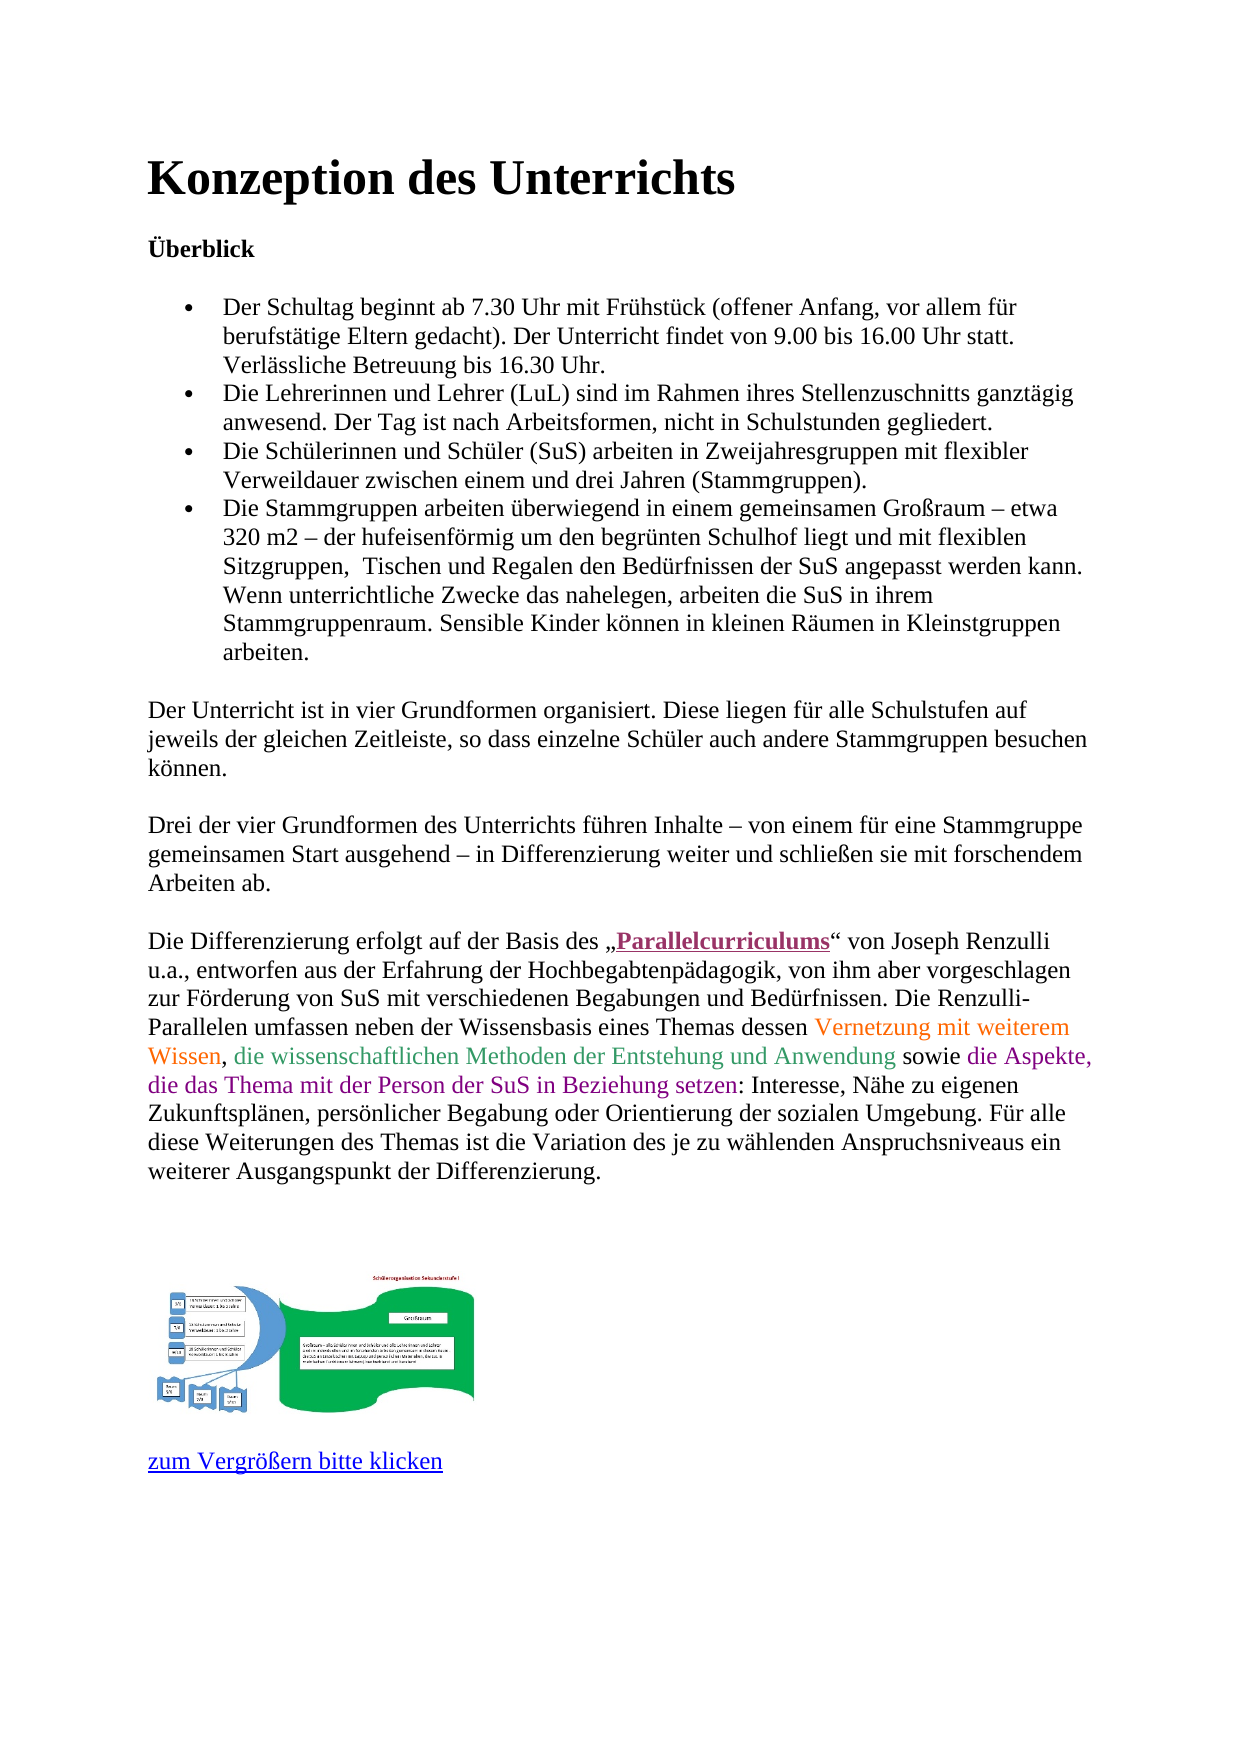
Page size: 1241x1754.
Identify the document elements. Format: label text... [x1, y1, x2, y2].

text Konzeption des Unterrichts [148, 148, 1093, 205]
text Die Differenzierung erfolgt auf der Basis des „Parallelcurriculums“ von Joseph Renzulli u.a., entworfen aus der Erfahrung der Hochbegabtenpädagogik, von ihm aber vorgeschlagen zur Förderung von SuS mit verschiedenen Begabungen und Bedürfnissen. Die Renzulli-Parallelen umfassen neben der Wissensbasis eines Themas dessen Vernetzung mit weiterem Wissen, die wissenschaftlichen Methoden der Entstehung und Anwendung sowie die Aspekte, die das Thema mit der Person der SuS in Beziehung setzen: Interesse, Nähe zu eigenen Zukunftsplänen, persönlicher Begabung oder Orientierung der sozialen Umgebung. Für alle diese Weiterungen des Themas ist die Variation des je zu wählenden Anspruchsniveaus ein weiterer Ausgangspunkt der Differenzierung. [148, 926, 1093, 1185]
text zum Vergrößern bitte klicken [148, 1446, 1093, 1475]
text Drei der vier Grundformen des Unterrichts führen Inhalte – von einem für eine Stammgruppe gemeinsamen Start ausgehend – in Differenzierung weiter und schließen sie mit forschendem Arbeiten ab. [148, 811, 1093, 897]
list Die Lehrerinnen und Lehrer (LuL) sind im Rahmen ihres Stellenzuschnitts ganztägig anwesend. Der Tag ist nach Arbeitsformen, nicht in Schulstunden gegliedert. [185, 378, 1093, 436]
picture [147, 1271, 478, 1417]
text Überblick [148, 234, 1093, 263]
list Die Schülerinnen und Schüler (SuS) arbeiten in Zweijahresgruppen mit flexibler Verweildauer zwischen einem und drei Jahren (Stammgruppen). [185, 436, 1093, 493]
list Die Stammgruppen arbeiten überwiegend in einem gemeinsamen Großraum – etwa 320 m2 – der hufeisenförmig um den begrünten Schulhof liegt und mit flexiblen Sitzgruppen, Tischen und Regalen den Bedürfnissen der SuS angepasst werden kann. Wenn unterrichtliche Zwecke das nahelegen, arbeiten die SuS in ihrem Stammgruppenraum. Sensible Kinder können in kleinen Räumen in Kleinstgruppen arbeiten. [185, 493, 1093, 666]
text Der Unterricht ist in vier Grundformen organisiert. Diese liegen für alle Schulstufen auf jeweils der gleichen Zeitleiste, so dass einzelne Schüler auch andere Stammgruppen besuchen können. [148, 695, 1093, 781]
list Der Schultag beginnt ab 7.30 Uhr mit Frühstück (offener Anfang, vor allem für berufstätige Eltern gedacht). Der Unterricht findet von 9.00 bis 16.00 Uhr statt. Verlässliche Betreuung bis 16.30 Uhr. [185, 292, 1093, 378]
